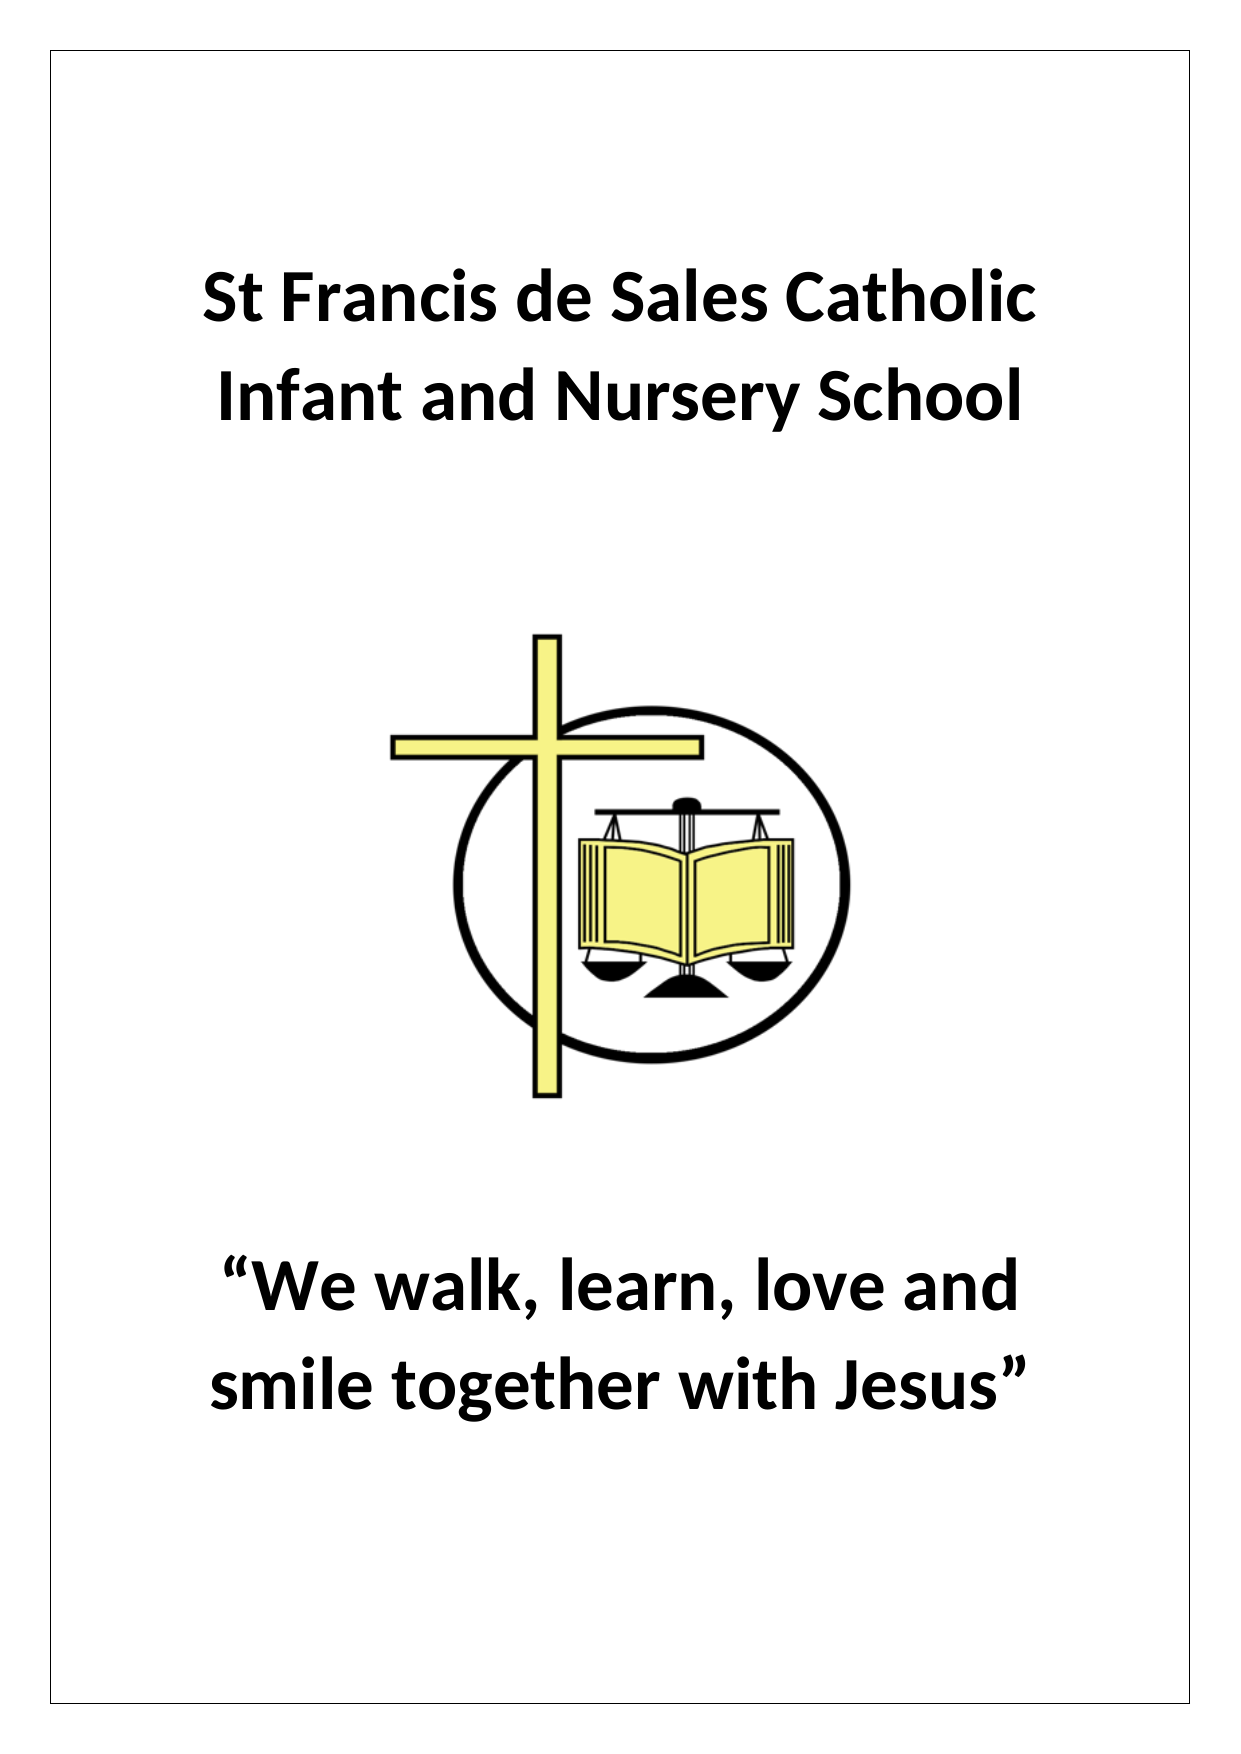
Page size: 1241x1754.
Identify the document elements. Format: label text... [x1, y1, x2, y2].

text St Francis de Sales Catholic Infant and Nursery School [150, 248, 1090, 439]
picture [384, 628, 857, 1101]
text “We walk, learn, love and smile together with Jesus” [150, 1040, 1090, 1428]
